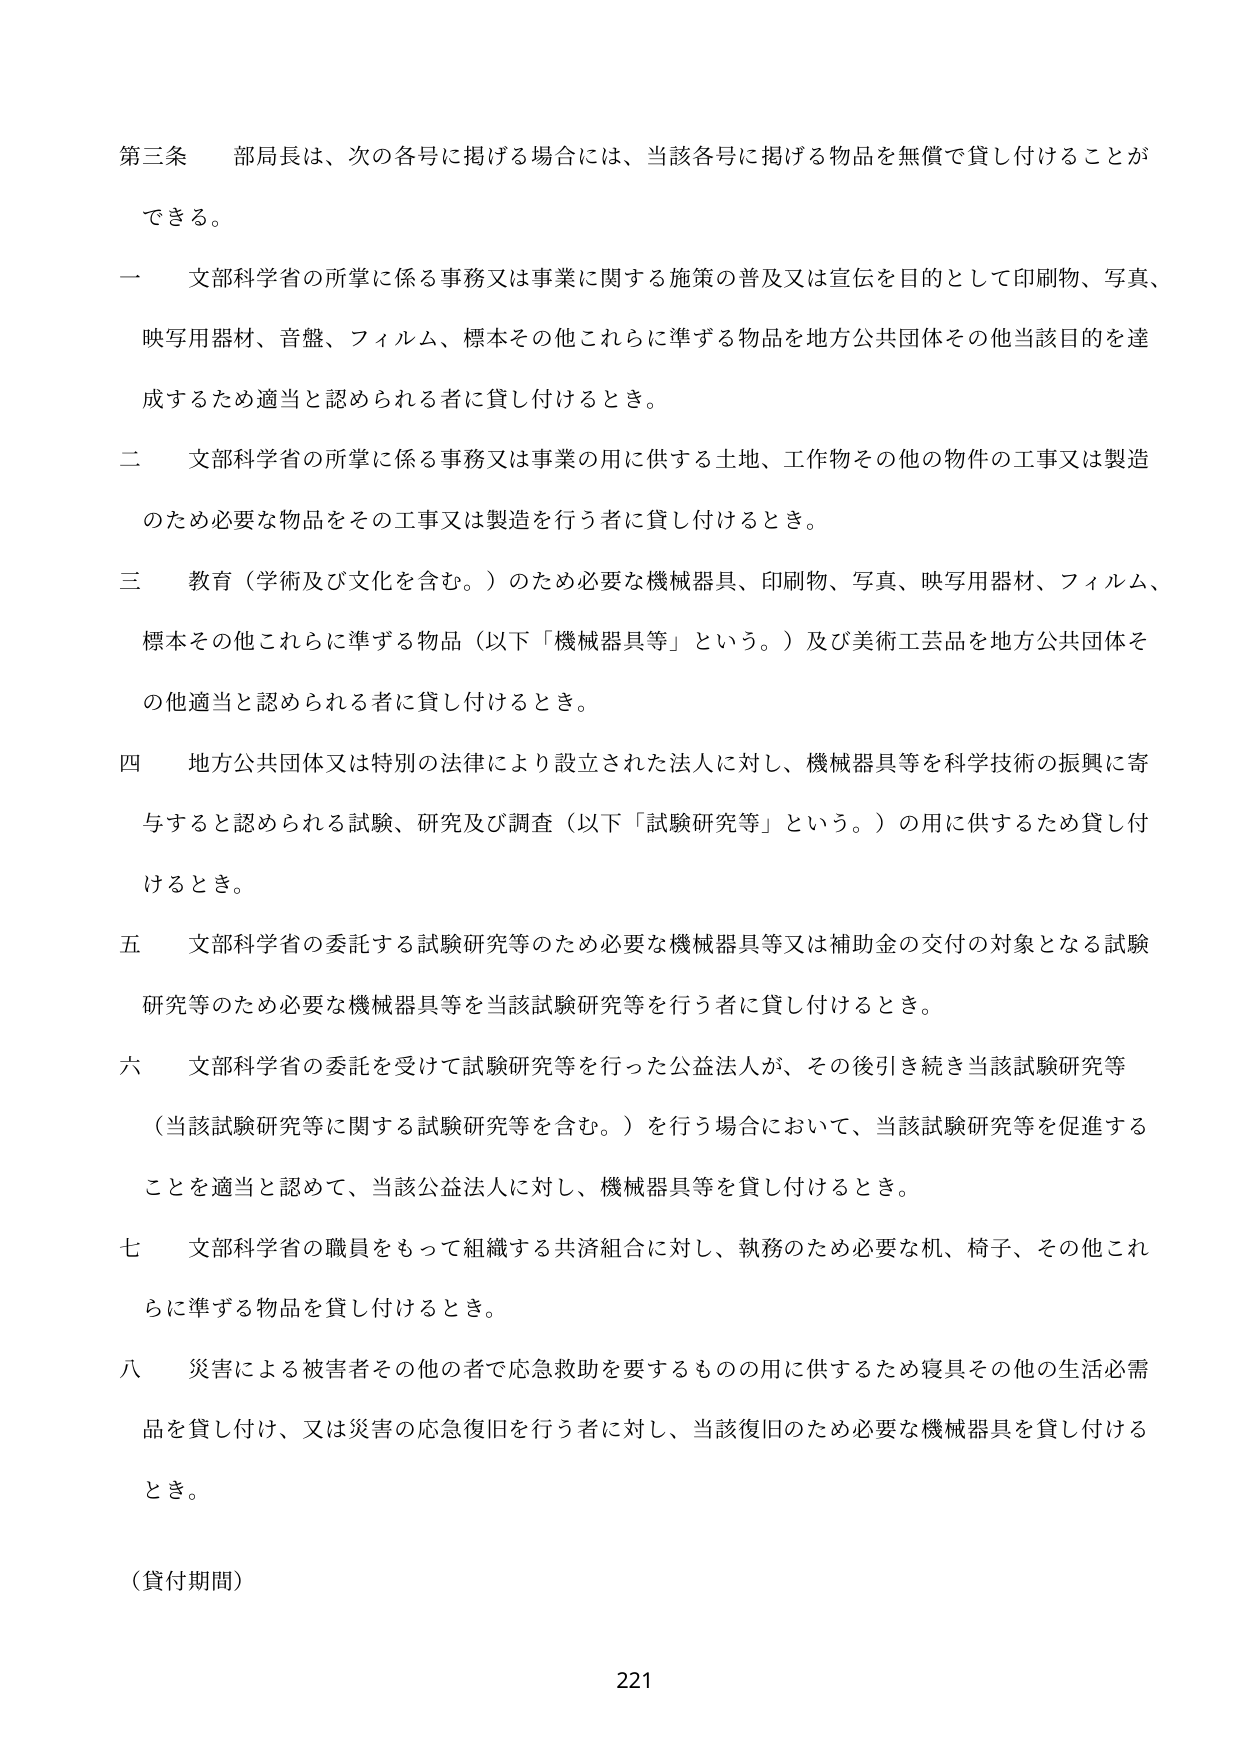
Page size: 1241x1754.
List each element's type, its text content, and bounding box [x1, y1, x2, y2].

text 七 文部科学省の職員をもって組織する共済組合に対し、執務のため必要な机、椅子、その他これらに準ずる物品を貸し付けるとき。 [119, 1216, 1150, 1337]
text 三 教育（学術及び文化を含む。）のため必要な機械器具、印刷物、写真、映写用器材、フィルム、標本その他これらに準ずる物品（以下「機械器具等」という。）及び美術工芸品を地方公共団体その他適当と認められる者に貸し付けるとき。 [119, 549, 1150, 731]
text 四 地方公共団体又は特別の法律により設立された法人に対し、機械器具等を科学技術の振興に寄与すると認められる試験、研究及び調査（以下「試験研究等」という。）の用に供するため貸し付けるとき。 [119, 731, 1150, 913]
text 一 文部科学省の所掌に係る事務又は事業に関する施策の普及又は宣伝を目的として印刷物、写真、映写用器材、音盤、フィルム、標本その他これらに準ずる物品を地方公共団体その他当該目的を達成するため適当と認められる者に貸し付けるとき。 [119, 246, 1150, 428]
text 二 文部科学省の所掌に係る事務又は事業の用に供する土地、工作物その他の物件の工事又は製造のため必要な物品をその工事又は製造を行う者に貸し付けるとき。 [119, 428, 1150, 549]
text 六 文部科学省の委託を受けて試験研究等を行った公益法人が、その後引き続き当該試験研究等（当該試験研究等に関する試験研究等を含む。）を行う場合において、当該試験研究等を促進することを適当と認めて、当該公益法人に対し、機械器具等を貸し付けるとき。 [119, 1034, 1150, 1216]
text 五 文部科学省の委託する試験研究等のため必要な機械器具等又は補助金の交付の対象となる試験研究等のため必要な機械器具等を当該試験研究等を行う者に貸し付けるとき。 [119, 913, 1150, 1034]
text 第三条 部局長は、次の各号に掲げる場合には、当該各号に掲げる物品を無償で貸し付けることができる。 [119, 125, 1150, 246]
text （貸付期間） [119, 1550, 1150, 1610]
text 八 災害による被害者その他の者で応急救助を要するものの用に供するため寝具その他の生活必需品を貸し付け、又は災害の応急復旧を行う者に対し、当該復旧のため必要な機械器具を貸し付けるとき。 [119, 1337, 1150, 1519]
